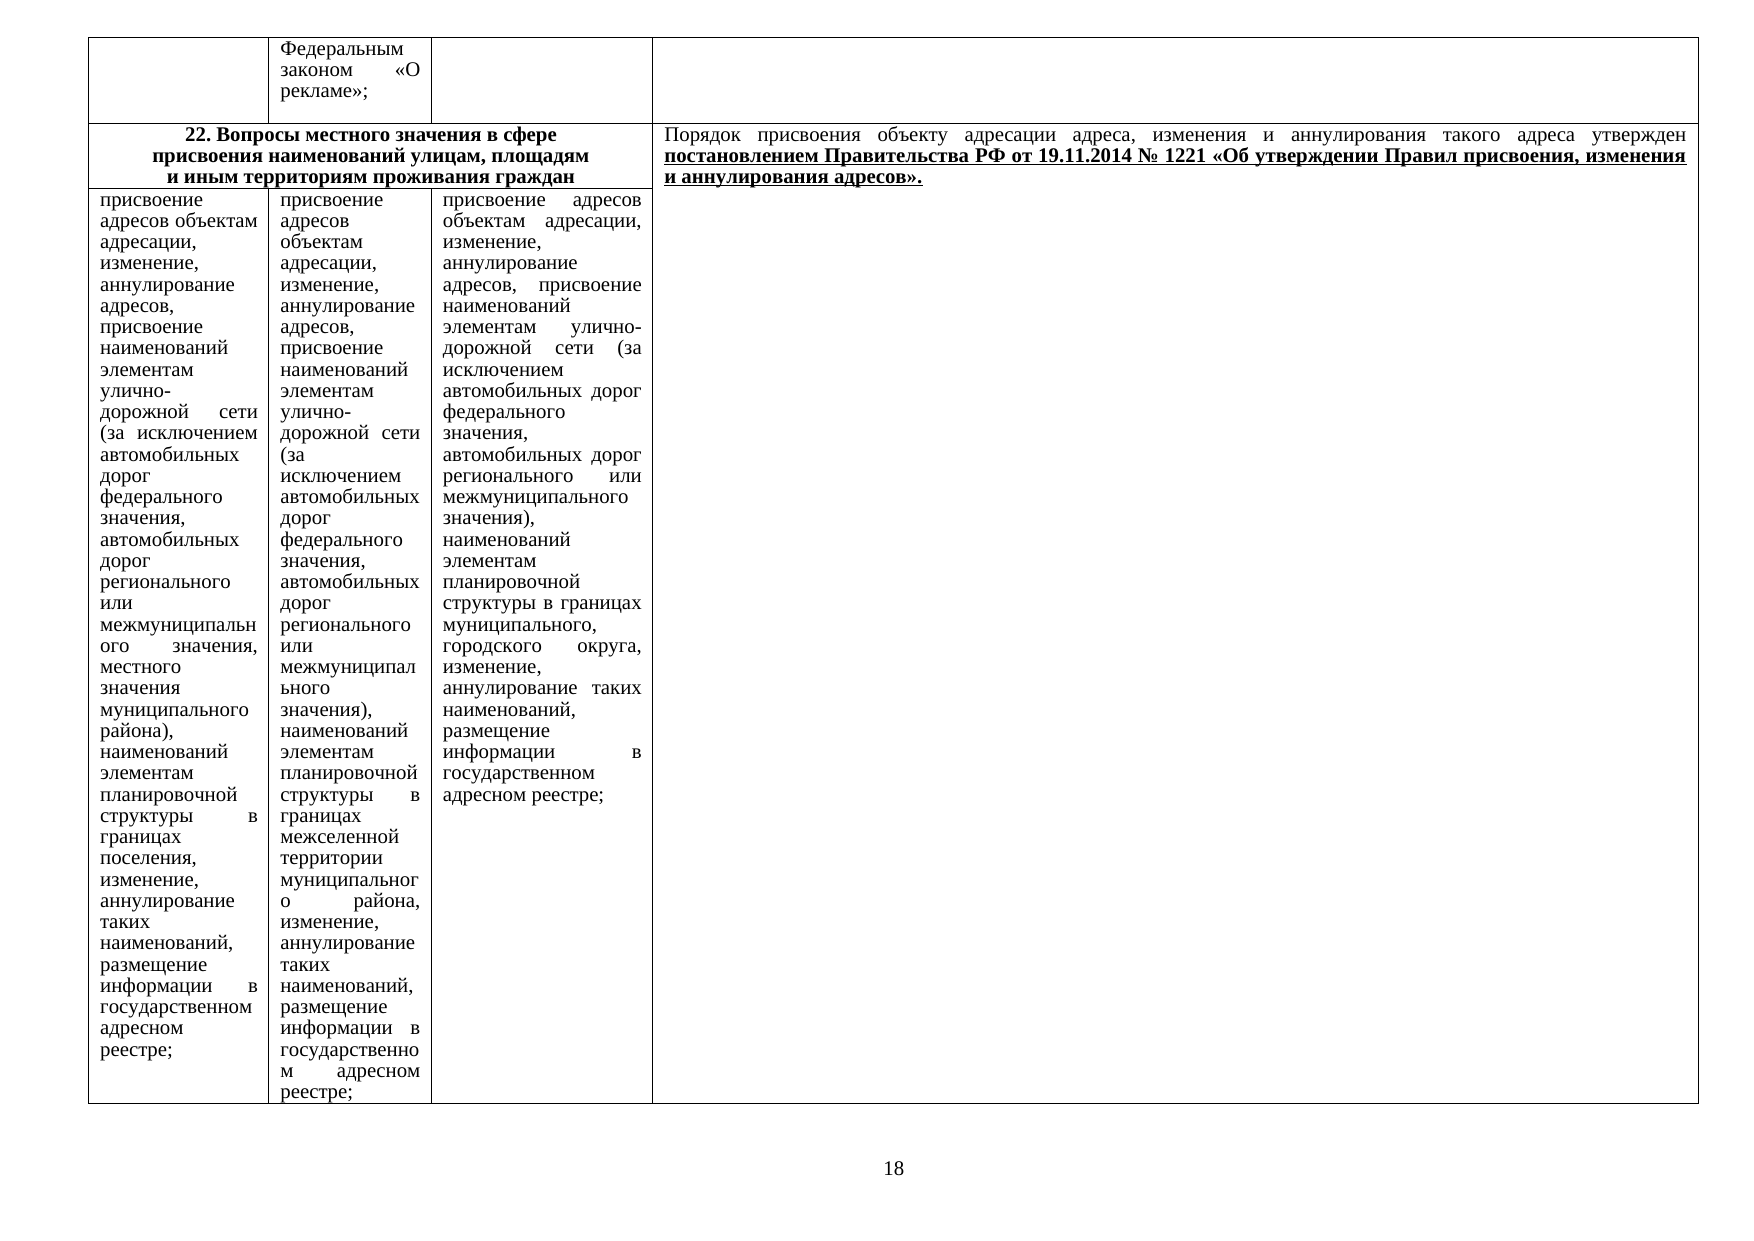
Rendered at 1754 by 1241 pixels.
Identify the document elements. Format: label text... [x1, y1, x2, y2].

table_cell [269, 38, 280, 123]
table_cell присвоение адресов объектам адресации, изменение, аннулирование адресов, присвоение наименований элементам улично-дорожной сети (за исключением автомобильных дорог федерального значения, автомобильных дорог регионального или межмуниципального значения, местного значения муниципального района), наименований элементам планировочной структуры в границах поселения, изменение, аннулирование таких наименований, размещение информации в государственном адресном реестре; [89, 189, 268, 1103]
table_cell Порядок присвоения объекту адресации адреса, изменения и аннулирования такого адреса утвержден постановлением Правительства РФ от 19.11.2014 № 1221 «Об утверждении Правил присвоения, изменения и аннулирования адресов». [653, 124, 1698, 1103]
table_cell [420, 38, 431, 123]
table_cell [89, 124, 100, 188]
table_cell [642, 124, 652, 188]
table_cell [432, 38, 652, 123]
table_cell присвоение адресов объектам адресации, изменение, аннулирование адресов, присвоение наименований элементам улично-дорожной сети (за исключением автомобильных дорог федерального значения, автомобильных дорог регионального или межмуниципального значения), наименований элементам планировочной структуры в границах муниципального, городского округа, изменение, аннулирование таких наименований, размещение информации в государственном адресном реестре; [432, 189, 652, 1103]
table_cell - [89, 38, 268, 123]
